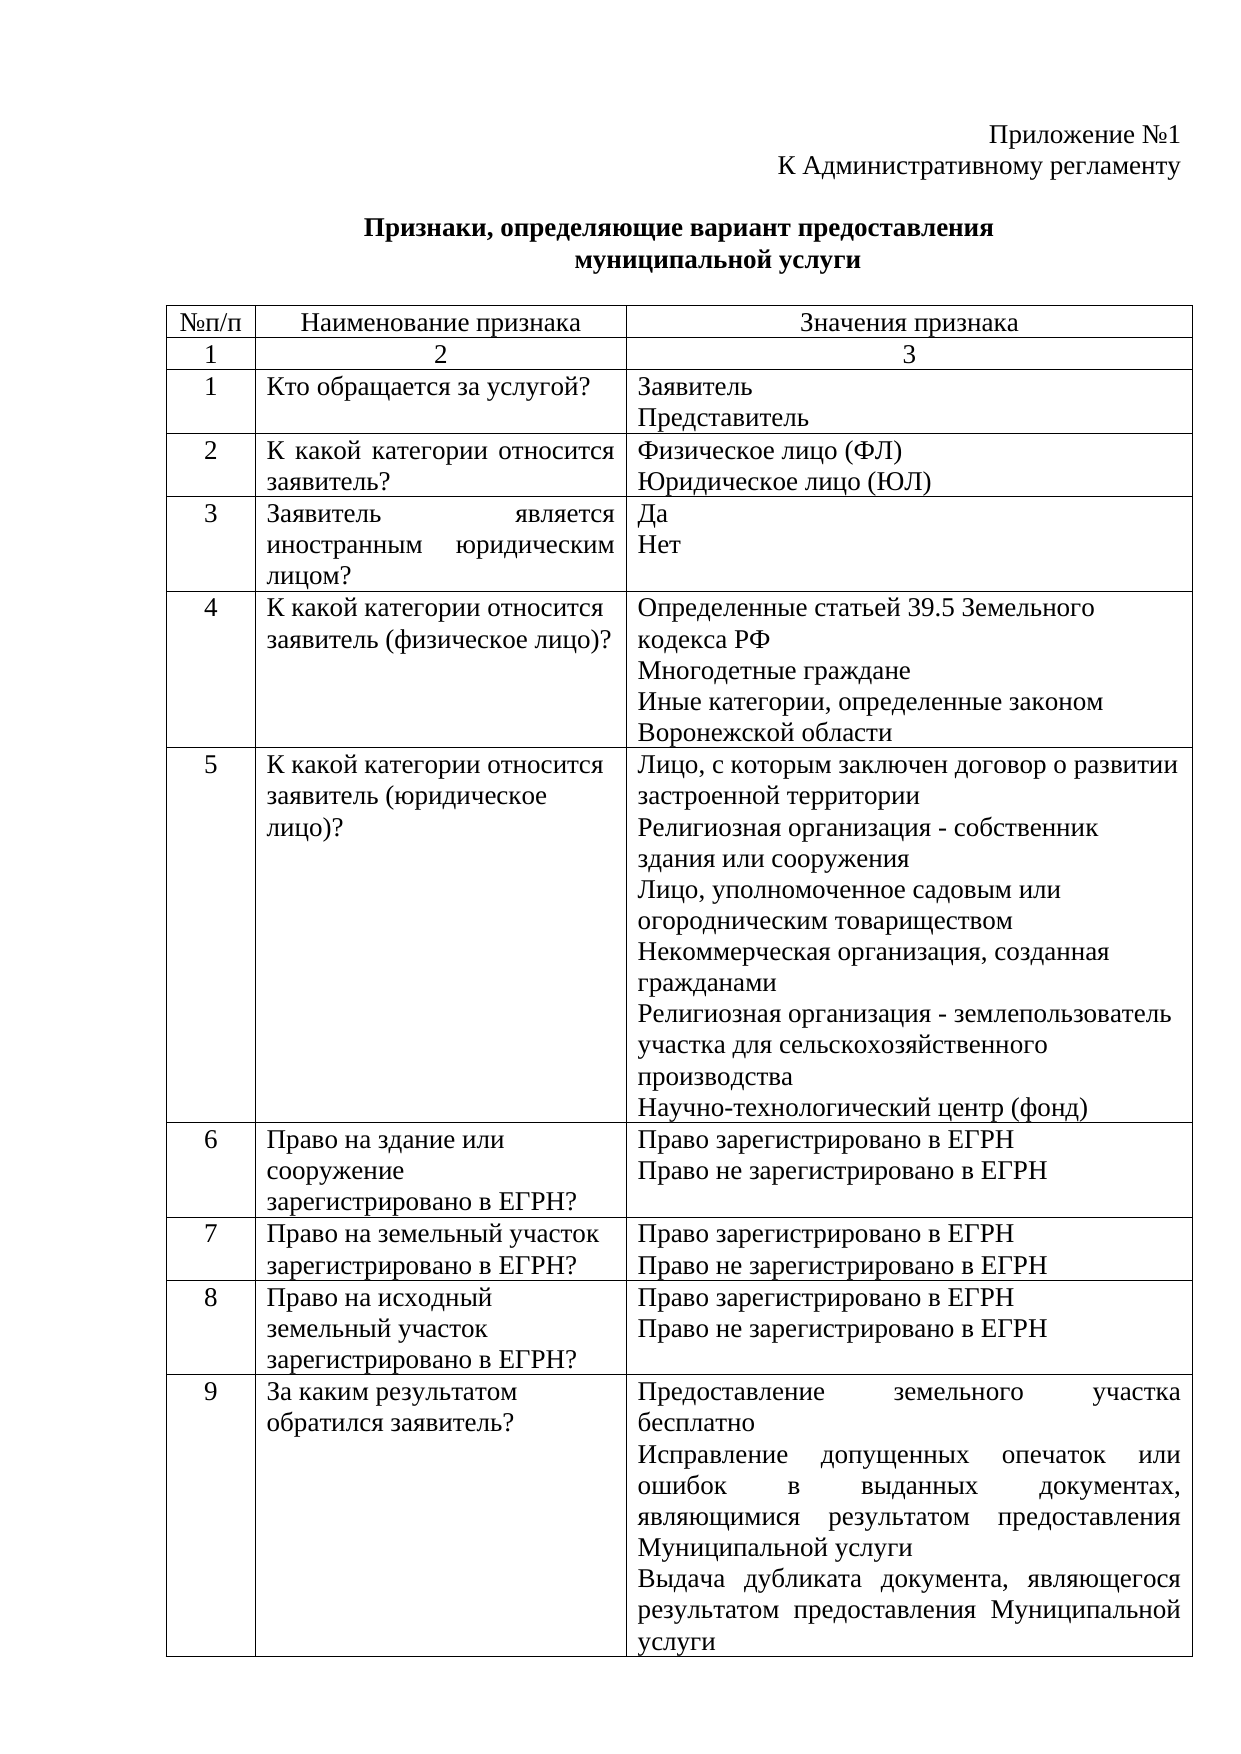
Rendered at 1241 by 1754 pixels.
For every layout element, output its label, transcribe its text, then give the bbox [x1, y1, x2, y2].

table_cell Право зарегистрировано в ЕГРН Право не зарегистрировано в ЕГРН [627, 1123, 1192, 1217]
table_cell Право зарегистрировано в ЕГРН Право не зарегистрировано в ЕГРН [627, 1281, 1192, 1374]
table_cell Право на здание или сооружение зарегистрировано в ЕГРН? [256, 1123, 626, 1217]
table_cell Право зарегистрировано в ЕГРН Право не зарегистрировано в ЕГРН [627, 1218, 1192, 1280]
table_cell 7 [167, 1218, 255, 1280]
table_cell 9 [167, 1375, 255, 1656]
table_cell Да Нет [627, 497, 1192, 591]
table_cell К какой категории относится заявитель (юридическое лицо)? [256, 748, 626, 1122]
table_cell Заявитель является иностранным юридическим лицом? [256, 497, 626, 591]
table_cell Кто обращается за услугой? [256, 370, 626, 433]
table_cell 4 [167, 592, 255, 747]
table_cell 1 [167, 370, 255, 433]
table_header Значения признака [627, 306, 1192, 337]
table_cell 2 [167, 434, 255, 496]
table_cell 6 [167, 1123, 255, 1217]
table_cell Лицо, с которым заключен договор о развитии застроенной территории Религиозная организация - собственник здания или сооружения Лицо, уполномоченное садовым или огородническим товариществом Некоммерческая организация, созданная гражданами Религиозная организация - землепользователь участка для сельскохозяйственного производства Научно-технологический центр (фонд) [627, 748, 1192, 1122]
table_cell 2 [256, 338, 626, 369]
table_cell Предоставление земельного участка бесплатно Исправление допущенных опечаток или ошибок в выданных документах, являющимися результатом предоставления Муниципальной услуги Выдача дубликата документа, являющегося результатом предоставления Муниципальной услуги [627, 1375, 1192, 1656]
table_cell 3 [167, 497, 255, 591]
table_cell Физическое лицо (ФЛ) Юридическое лицо (ЮЛ) [627, 434, 1192, 496]
table_cell К какой категории относится заявитель (физическое лицо)? [256, 592, 626, 747]
table_header Наименование признака [256, 306, 626, 337]
table_cell К какой категории относится заявитель? [256, 434, 626, 496]
title Признаки, определяющие вариант предоставления [177, 212, 1181, 243]
table_cell За каким результатом обратился заявитель? [256, 1375, 626, 1656]
text Приложение №1 [177, 118, 1181, 149]
text К Административному регламенту [177, 149, 1181, 180]
table_cell Заявитель Представитель [627, 370, 1192, 433]
table_cell 5 [167, 748, 255, 1122]
table_header №п/п [167, 306, 255, 337]
table_cell 3 [627, 338, 1192, 369]
table_cell Право на земельный участок зарегистрировано в ЕГРН? [256, 1218, 626, 1280]
table_cell Определенные статьей 39.5 Земельного кодекса РФ Многодетные граждане Иные категории, определенные законом Воронежской области [627, 592, 1192, 747]
table_cell 1 [167, 338, 255, 369]
table_cell Право на исходный земельный участок зарегистрировано в ЕГРН? [256, 1281, 626, 1374]
table_cell 8 [167, 1281, 255, 1374]
text муниципальной услуги [177, 243, 1181, 274]
